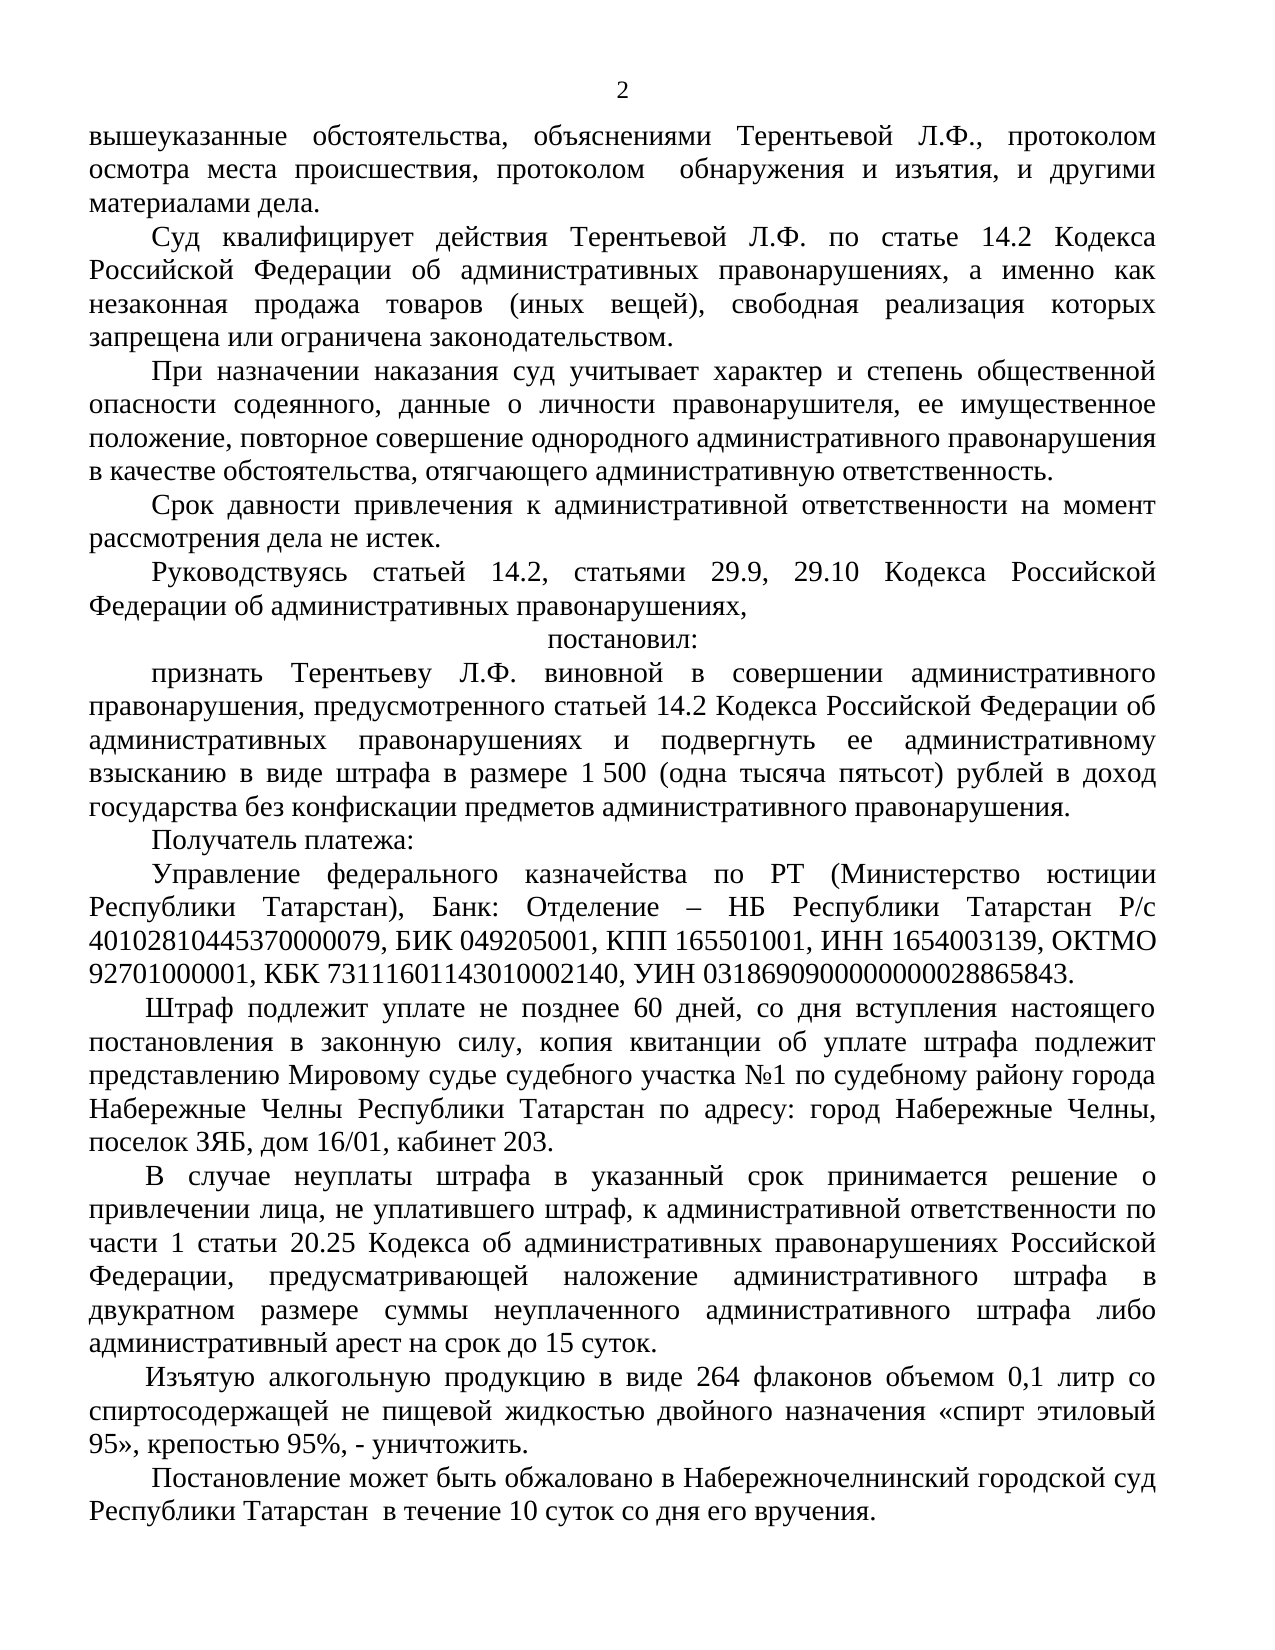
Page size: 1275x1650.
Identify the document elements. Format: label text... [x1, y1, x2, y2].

text Постановление может быть обжаловано в Набережночелнинский городской суд Республики Татарстан в течение 10 суток со дня его вручения. [89, 1460, 1157, 1527]
text Изъятую алкогольную продукцию в виде 264 флаконов объемом со спиртосодержащей не пищевой жидкостью двойного назначения «спирт этиловый 95», крепостью 95%, - уничтожить. [89, 1359, 1157, 1460]
text При назначении наказания суд учитывает характер и степень общественной опасности содеянного, данные о личности правонарушителя, ее имущественное положение, повторное совершение однородного административного правонарушения в качестве обстоятельства, отягчающего административную ответственность. [89, 353, 1157, 487]
text Управление федерального казначейства по РТ (Министерство юстиции Республики Татарстан), Банк: Отделение – НБ Республики Татарстан Р/с 40102810445370000079, БИК 049205001, КПП 165501001, ИНН 1654003139, ОКТМО 92701000001, КБК 73111601143010002140, УИН 0318690900000000028865843. [89, 856, 1157, 990]
text Штраф подлежит уплате не позднее 60 дней, со дня вступления настоящего постановления в законную силу, копия квитанции об уплате штрафа подлежит представлению Мировому судье судебного участка №1 по судебному району города Набережные Челны Республики Татарстан по адресу: город Набережные Челны, поселок ЗЯБ, дом 16/01, кабинет 203. [89, 990, 1157, 1158]
text признать Терентьеву Л.Ф. виновной в совершении административного правонарушения, предусмотренного статьей 14.2 Кодекса Российской Федерации об административных правонарушениях и подвергнуть ее административному взысканию в виде штрафа в размере 1 500 (одна тысяча пятьсот) рублей в доход государства без конфискации предметов административного правонарушения. [89, 655, 1157, 822]
text Срок давности привлечения к административной ответственности на момент рассмотрения дела не истек. [89, 487, 1157, 554]
text Получатель платежа: [89, 822, 1157, 856]
text В случае неуплаты штрафа в указанный срок принимается решение о привлечении лица, не уплатившего штраф, к административной ответственности по части 1 статьи 20.25 Кодекса об административных правонарушениях Российской Федерации, предусматривающей наложение административного штрафа в двукратном размере суммы неуплаченного административного штрафа либо административный арест на срок до 15 суток. [89, 1158, 1157, 1359]
text постановил: [89, 621, 1157, 655]
text Суд квалифицирует действия Терентьевой Л.Ф. по статье 14.2 Кодекса Российской Федерации об административных правонарушениях, а именно как незаконная продажа товаров (иных вещей), свободная реализация которых запрещена или ограничена законодательством. [89, 219, 1157, 353]
text Руководствуясь статьей 14.2, статьями 29.9, 29.10 Кодекса Российской Федерации об административных правонарушениях, [89, 554, 1157, 621]
